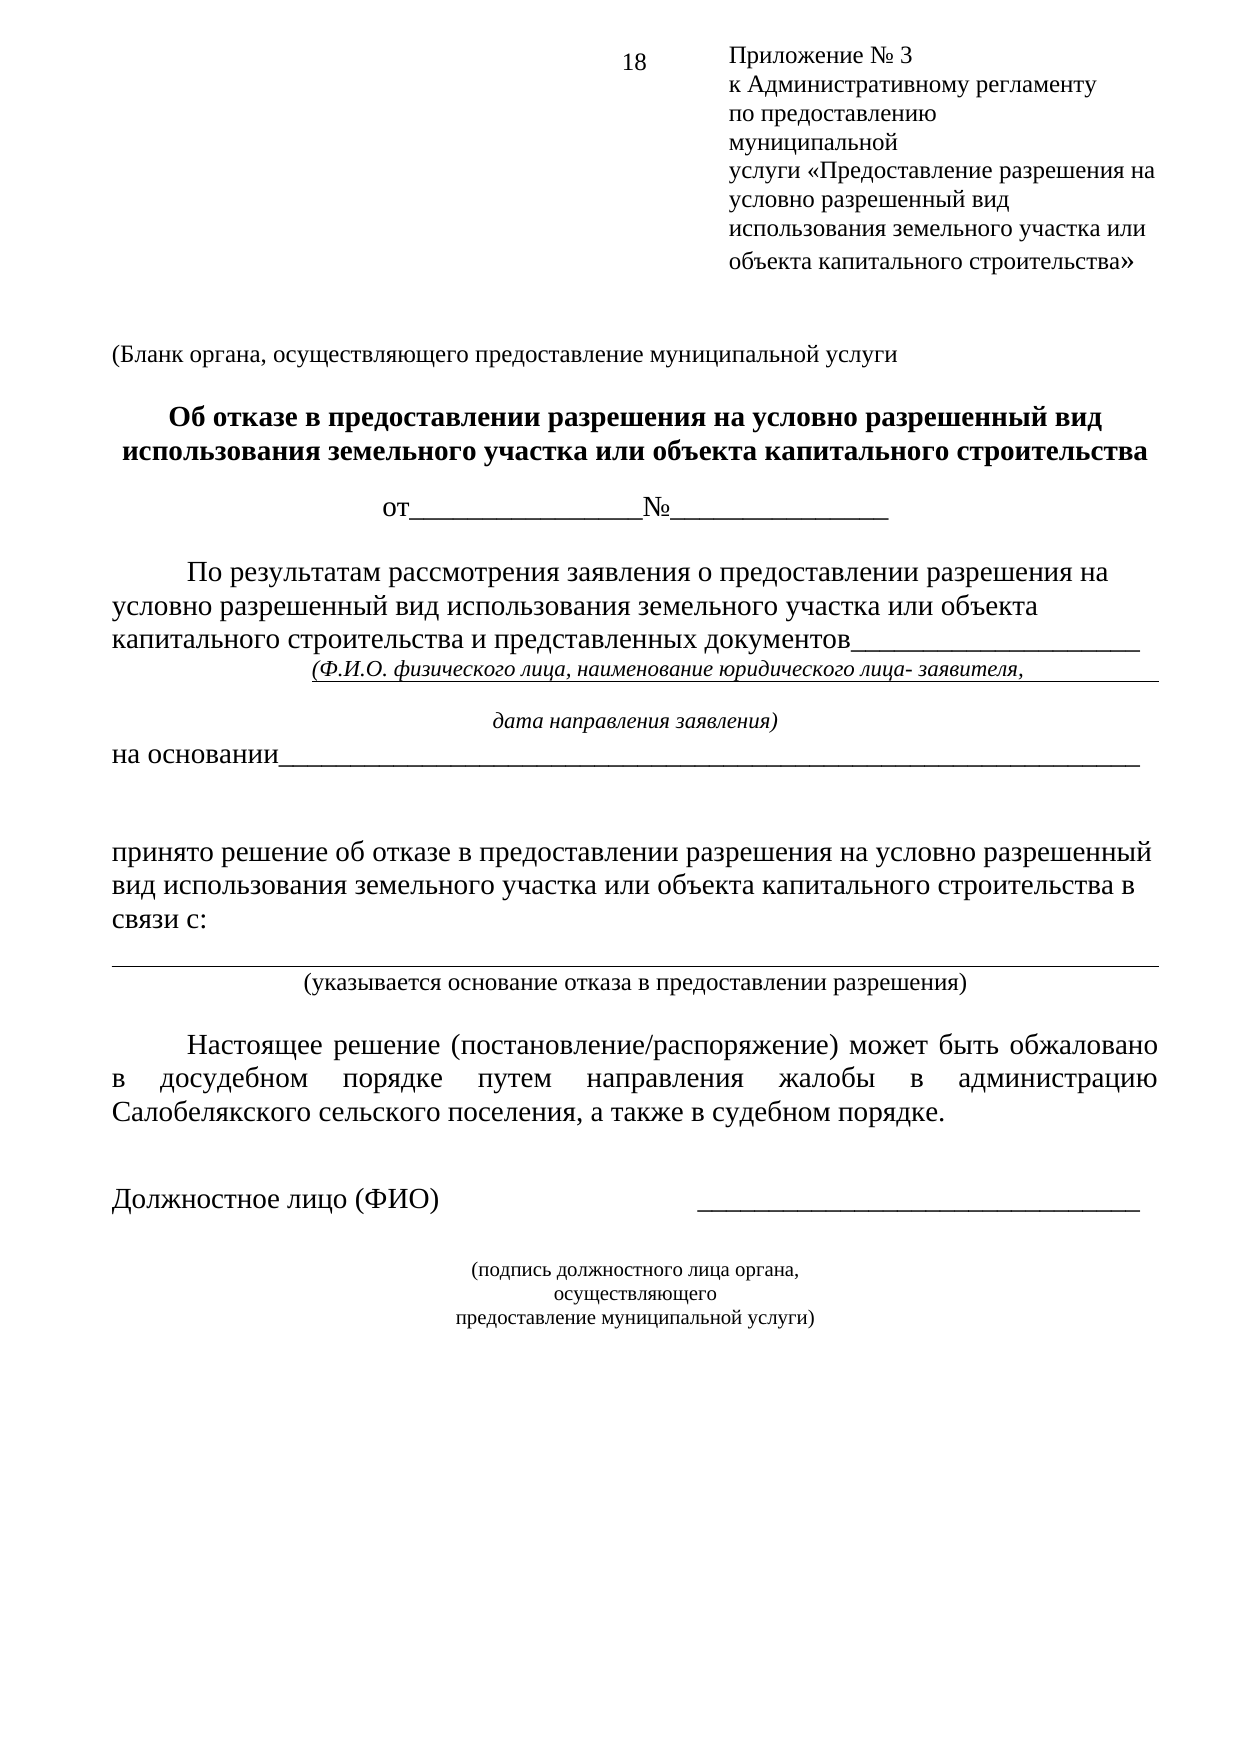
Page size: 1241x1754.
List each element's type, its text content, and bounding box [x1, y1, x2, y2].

text По результатам рассмотрения заявления о предоставлении разрешения на условно разрешенный вид использования земельного участка или объекта капитального строительства и представленных документов [112, 554, 1159, 655]
text Должностное лицо (ФИО) [112, 1182, 1159, 1215]
text Об отказе в предоставлении разрешения на условно разрешенный вид использования земельного участка или объекта капитального строительства [112, 399, 1159, 467]
text (подпись должностного лица органа, осуществляющего предоставление муниципальной услуги) [112, 1257, 1159, 1329]
text принято решение об отказе в предоставлении разрешения на условно разрешенный вид использования земельного участка или объекта капитального строительства в связи с: [112, 834, 1159, 934]
text от № [112, 489, 1159, 523]
text (Бланк органа, осуществляющего предоставление муниципальной услуги [112, 339, 1159, 368]
text (указывается основание отказа в предоставлении разрешения) [112, 967, 1159, 996]
text на основании [112, 736, 1159, 769]
text Настоящее решение (постановление/распоряжение) может быть обжаловано в досудебном порядке путем направления жалобы в администрацию Салобелякского сельского поселения, а также в судебном порядке. [112, 1027, 1159, 1127]
text дата направления заявления) [112, 707, 1159, 734]
text (Ф.И.О. физического лица, наименование юридического лица- заявителя, [312, 655, 1159, 681]
